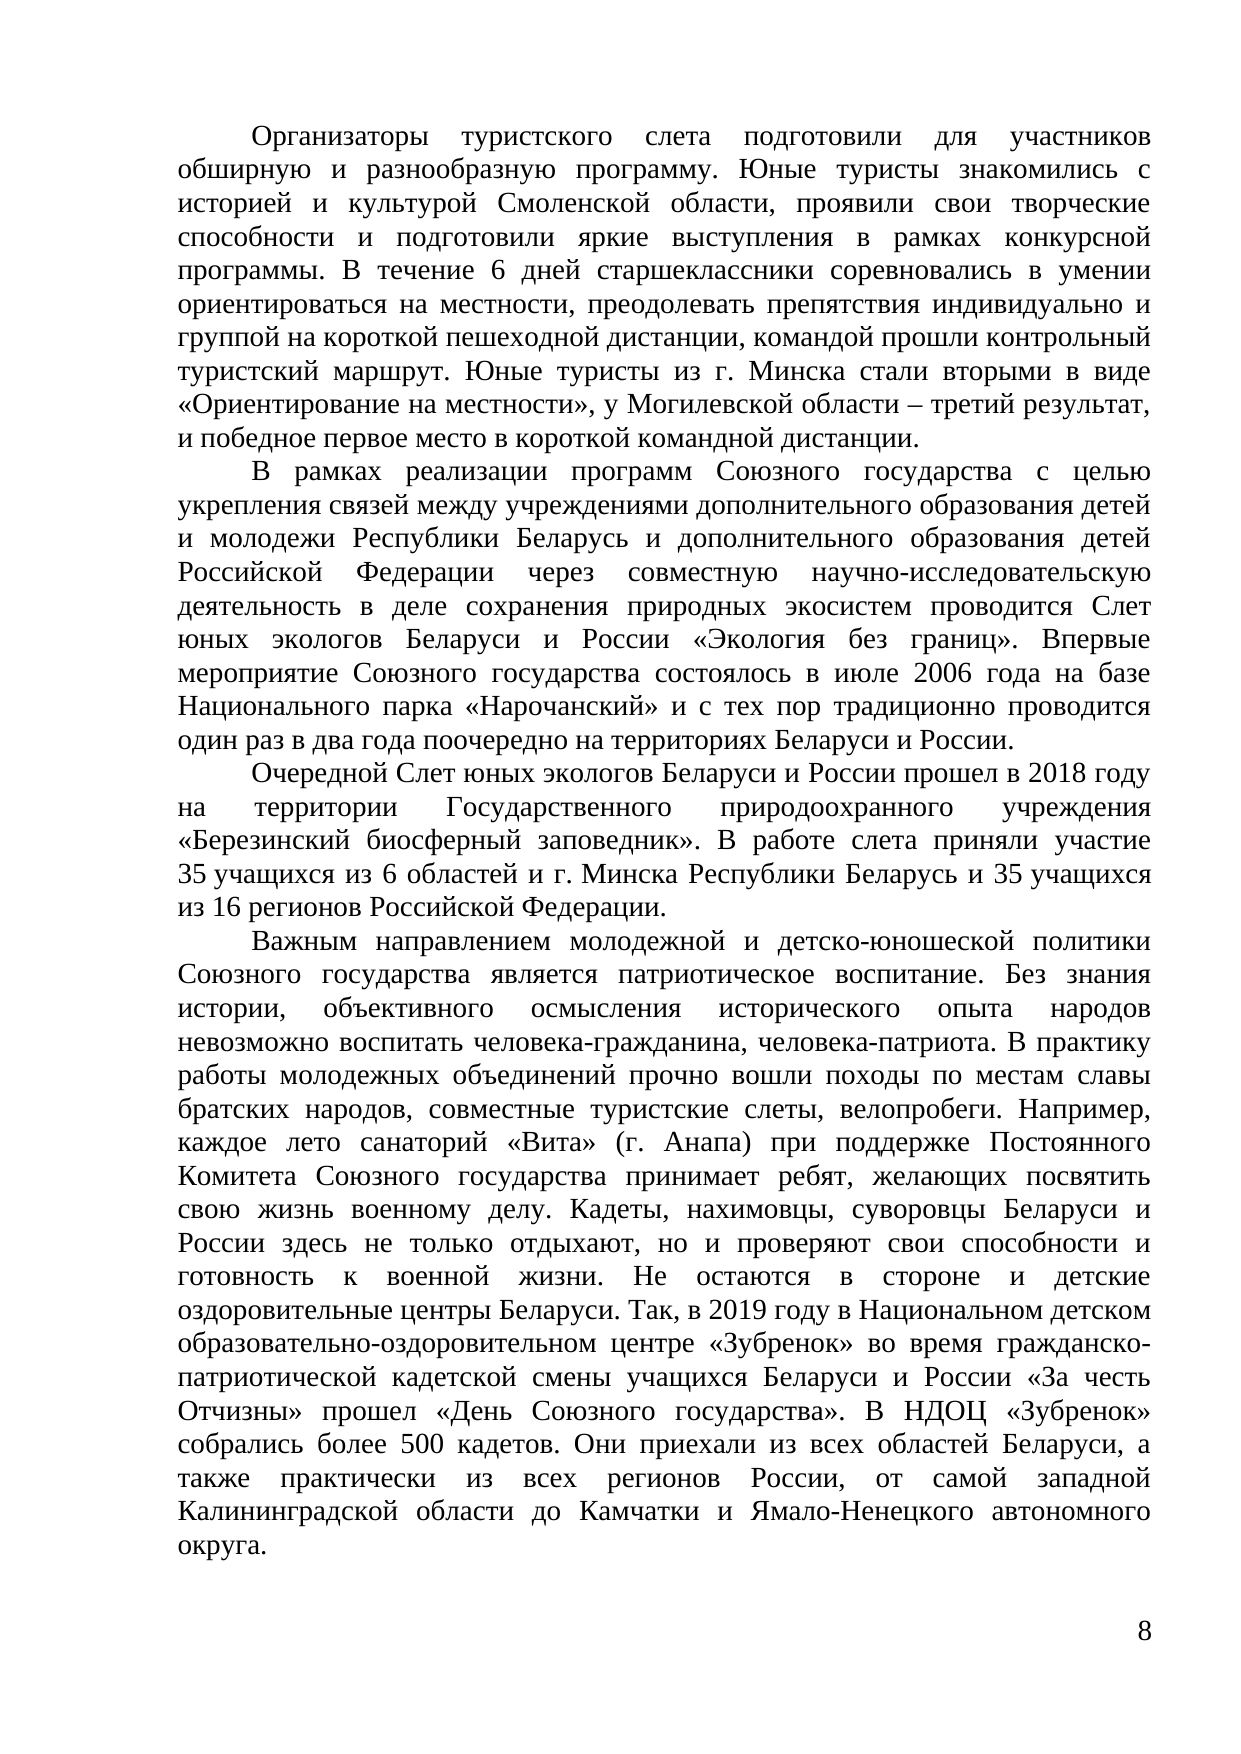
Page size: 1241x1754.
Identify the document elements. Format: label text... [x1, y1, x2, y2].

text Организаторы туристского слета подготовили для участников обширную и разнообразную программу. Юные туристы знакомились с историей и культурой Смоленской области, проявили свои творческие способности и подготовили яркие выступления в рамках конкурсной программы. В течение 6 дней старшеклассники соревновались в умении ориентироваться на местности, преодолевать препятствия индивидуально и группой на короткой пешеходной дистанции, командой прошли контрольный туристский маршрут. Юные туристы из г. Минска стали вторыми в виде «Ориентирование на местности», у Могилевской области – третий результат, и победное первое место в короткой командной дистанции. [177, 118, 1152, 453]
text Важным направлением молодежной и детско-юношеской политики Союзного государства является патриотическое воспитание. Без знания истории, объективного осмысления исторического опыта народов невозможно воспитать человека-гражданина, человека-патриота. В практику работы молодежных объединений прочно вошли походы по местам славы братских народов, совместные туристские слеты, велопробеги. Например, каждое лето санаторий «Вита» (г. Анапа) при поддержке Постоянного Комитета Союзного государства принимает ребят, желающих посвятить свою жизнь военному делу. Кадеты, нахимовцы, суворовцы Беларуси и России здесь не только отдыхают, но и проверяют свои способности и готовность к военной жизни. Не остаются в стороне и детские оздоровительные центры Беларуси. Так, в 2019 году в Национальном детском образовательно-оздоровительном центре «Зубренок» во время гражданско-патриотической кадетской смены учащихся Беларуси и России «За честь Отчизны» прошел «День Союзного государства». В НДОЦ «Зубренок» собрались более 500 кадетов. Они приехали из всех областей Беларуси, а также практически из всех регионов России, от самой западной Калининградской области до Камчатки и Ямало-Ненецкого автономного округа. [177, 923, 1152, 1560]
text Очередной Слет юных экологов Беларуси и России прошел в 2018 году на территории Государственного природоохранного учреждения «Березинский биосферный заповедник». В работе слета приняли участие 35 учащихся из 6 областей и г. Минска Республики Беларусь и 35 учащихся из 16 регионов Российской Федерации. [177, 755, 1152, 923]
text В рамках реализации программ Союзного государства с целью укрепления связей между учреждениями дополнительного образования детей и молодежи Республики Беларусь и дополнительного образования детей Российской Федерации через совместную научно-исследовательскую деятельность в деле сохранения природных экосистем проводится Слет юных экологов Беларуси и России «Экология без границ». Впервые мероприятие Союзного государства состоялось в июле 2006 года на базе Национального парка «Нарочанский» и с тех пор традиционно проводится один раз в два года поочередно на территориях Беларуси и России. [177, 453, 1152, 755]
